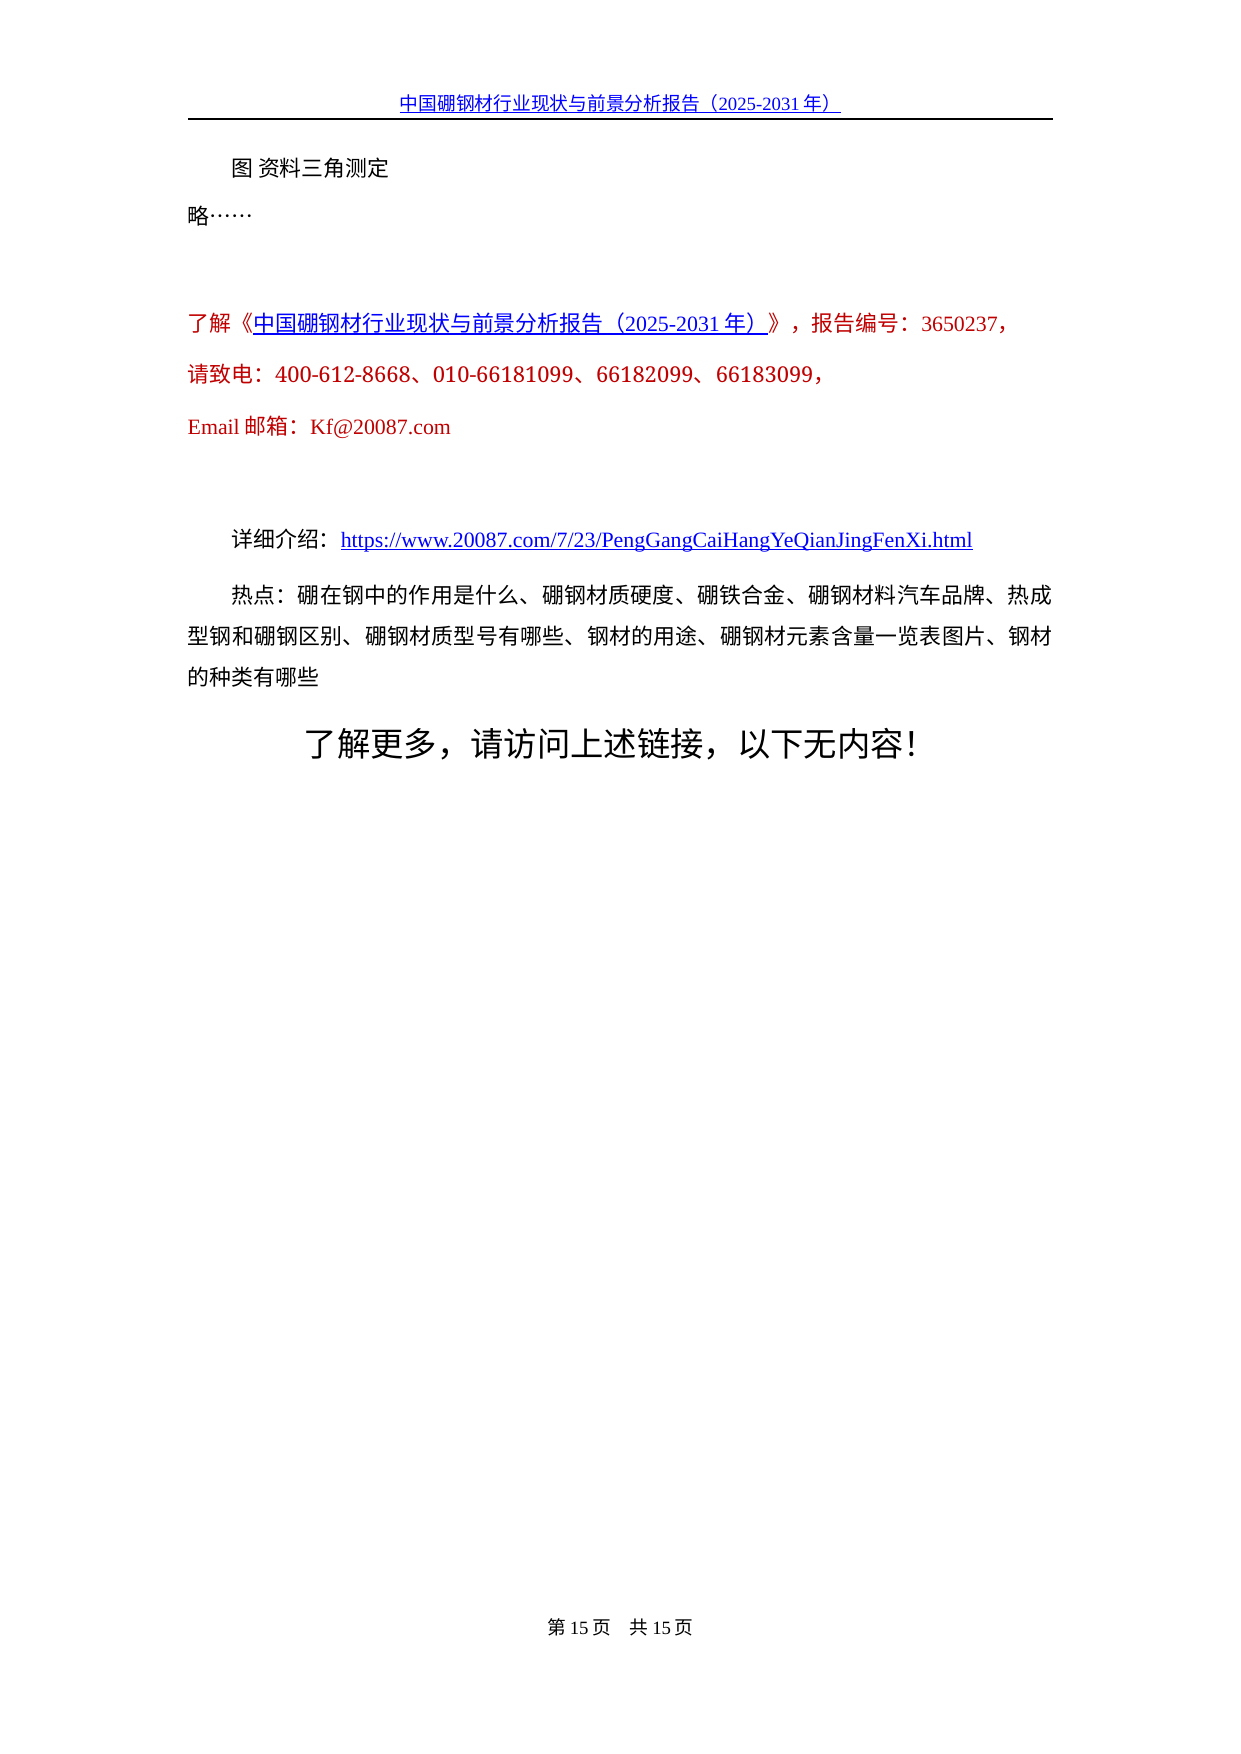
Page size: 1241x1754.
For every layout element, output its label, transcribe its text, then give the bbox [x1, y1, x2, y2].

text 了解《中国硼钢材行业现状与前景分析报告（2025-2031年）》，报告编号：3650237， [187, 305, 1053, 338]
text 请致电：400-612-8668、010-66181099、66182099、66183099， [187, 357, 1053, 389]
text 详细介绍：https://www.20087.com/7/23/PengGangCaiHangYeQianJingFenXi.html [187, 521, 1053, 554]
text Email邮箱：Kf@20087.com [187, 408, 1053, 441]
title 了解更多，请访问上述链接，以下无内容！ [187, 709, 1053, 774]
text 热点：硼在钢中的作用是什么、硼钢材质硬度、硼铁合金、硼钢材料汽车品牌、热成型钢和硼钢区别、硼钢材质型号有哪些、钢材的用途、硼钢材元素含量一览表图片、钢材的种类有哪些 [187, 578, 1053, 692]
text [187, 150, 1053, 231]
